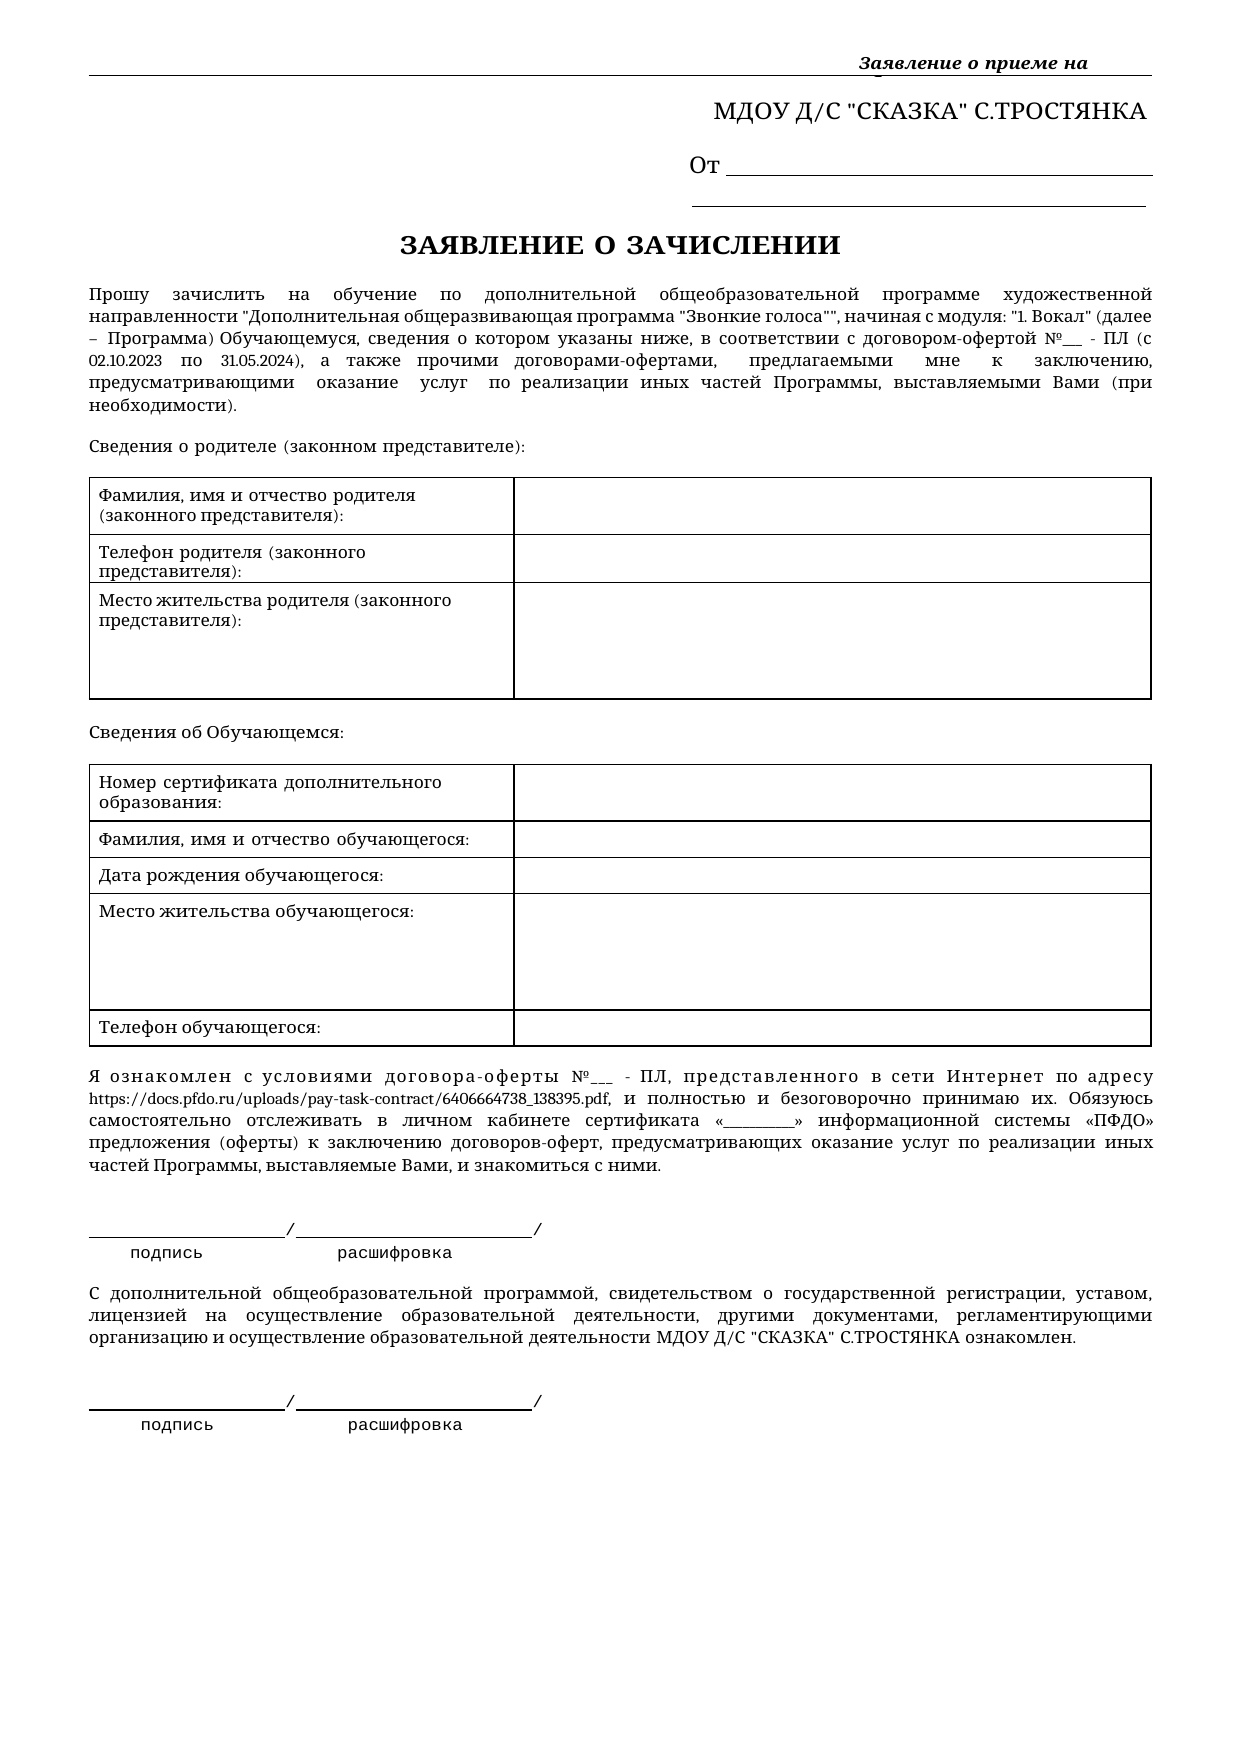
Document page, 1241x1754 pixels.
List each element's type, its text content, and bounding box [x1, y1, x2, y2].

table_cell [515, 858, 1150, 893]
table_cell Телефон обучающегося: [90, 1011, 513, 1045]
table_cell [515, 822, 1150, 856]
table_cell Место жительства родителя (законного представителя): [90, 583, 513, 698]
text / / подпись расшифровка [88, 1394, 544, 1436]
text МДОУ Д/С "СКАЗКА" С.ТРОСТЯНКА [77, 98, 1146, 125]
text Я ознакомлен с условиями договора-оферты №___ - ПЛ, представленного в сети Интернет по адресу https://docs.pfdo.ru/uploads/pay-task-contract/6406664738_138395.pdf, и полностью и безоговорочно принимаю их. Обязуюсь самостоятельно отслеживать в личном кабинете сертификата «___________» информационной системы «ПФДО» предложения (оферты) к заключению договоров-оферт, предусматривающих оказание услуг по реализации иных частей Программы, выставляемые Вами, и знакомиться с ними. [88, 1067, 1154, 1175]
table_header Номер сертификата дополнительного образования: [90, 765, 513, 820]
text / / подпись расшифровка [88, 1221, 544, 1263]
table_cell Дата рождения обучающегося: [90, 858, 513, 893]
table_cell [515, 1011, 1150, 1045]
table_cell [515, 535, 1150, 582]
table_header [515, 765, 1150, 820]
text Сведения о родителе (законном представителе): [88, 437, 1165, 456]
table_header Фамилия, имя и отчество родителя (законного представителя): [90, 478, 513, 533]
table_cell Место жительства обучающегося: [90, 894, 513, 1009]
table_cell Телефон родителя (законного представителя): [90, 535, 513, 582]
text От [77, 152, 1152, 179]
text Прошу зачислить на обучение по дополнительной общеобразовательной программе художественной направленности "Дополнительная общеразвивающая программа "Звонкие голоса"", начиная с модуля: "1. Вокал" (далее – Программа) Обучающемуся, сведения о котором указаны ниже, в соответствии с договором-офертой №___ - ПЛ (с 02.10.2023 по 31.05.2024), а также прочими договорами-офертами, предлагаемыми мне к заключению, предусматривающими оказание услуг по реализации иных частей Программы, выставляемыми Вами (при необходимости). [88, 285, 1153, 415]
title ЗАЯВЛЕНИЕ О ЗАЧИСЛЕНИИ [384, 232, 857, 261]
table_cell Фамилия, имя и отчество обучающегося: [90, 822, 513, 856]
table_header [515, 478, 1150, 533]
text Сведения об Обучающемся: [88, 723, 1165, 743]
table_cell [515, 894, 1150, 1009]
text С дополнительной общеобразовательной программой, свидетельством о государственной регистрации, уставом, лицензией на осуществление образовательной деятельности, другими документами, регламентирующими организацию и осуществление образовательной деятельности МДОУ Д/С "СКАЗКА" С.ТРОСТЯНКА ознакомлен. [88, 1284, 1152, 1348]
table_cell [515, 583, 1150, 698]
